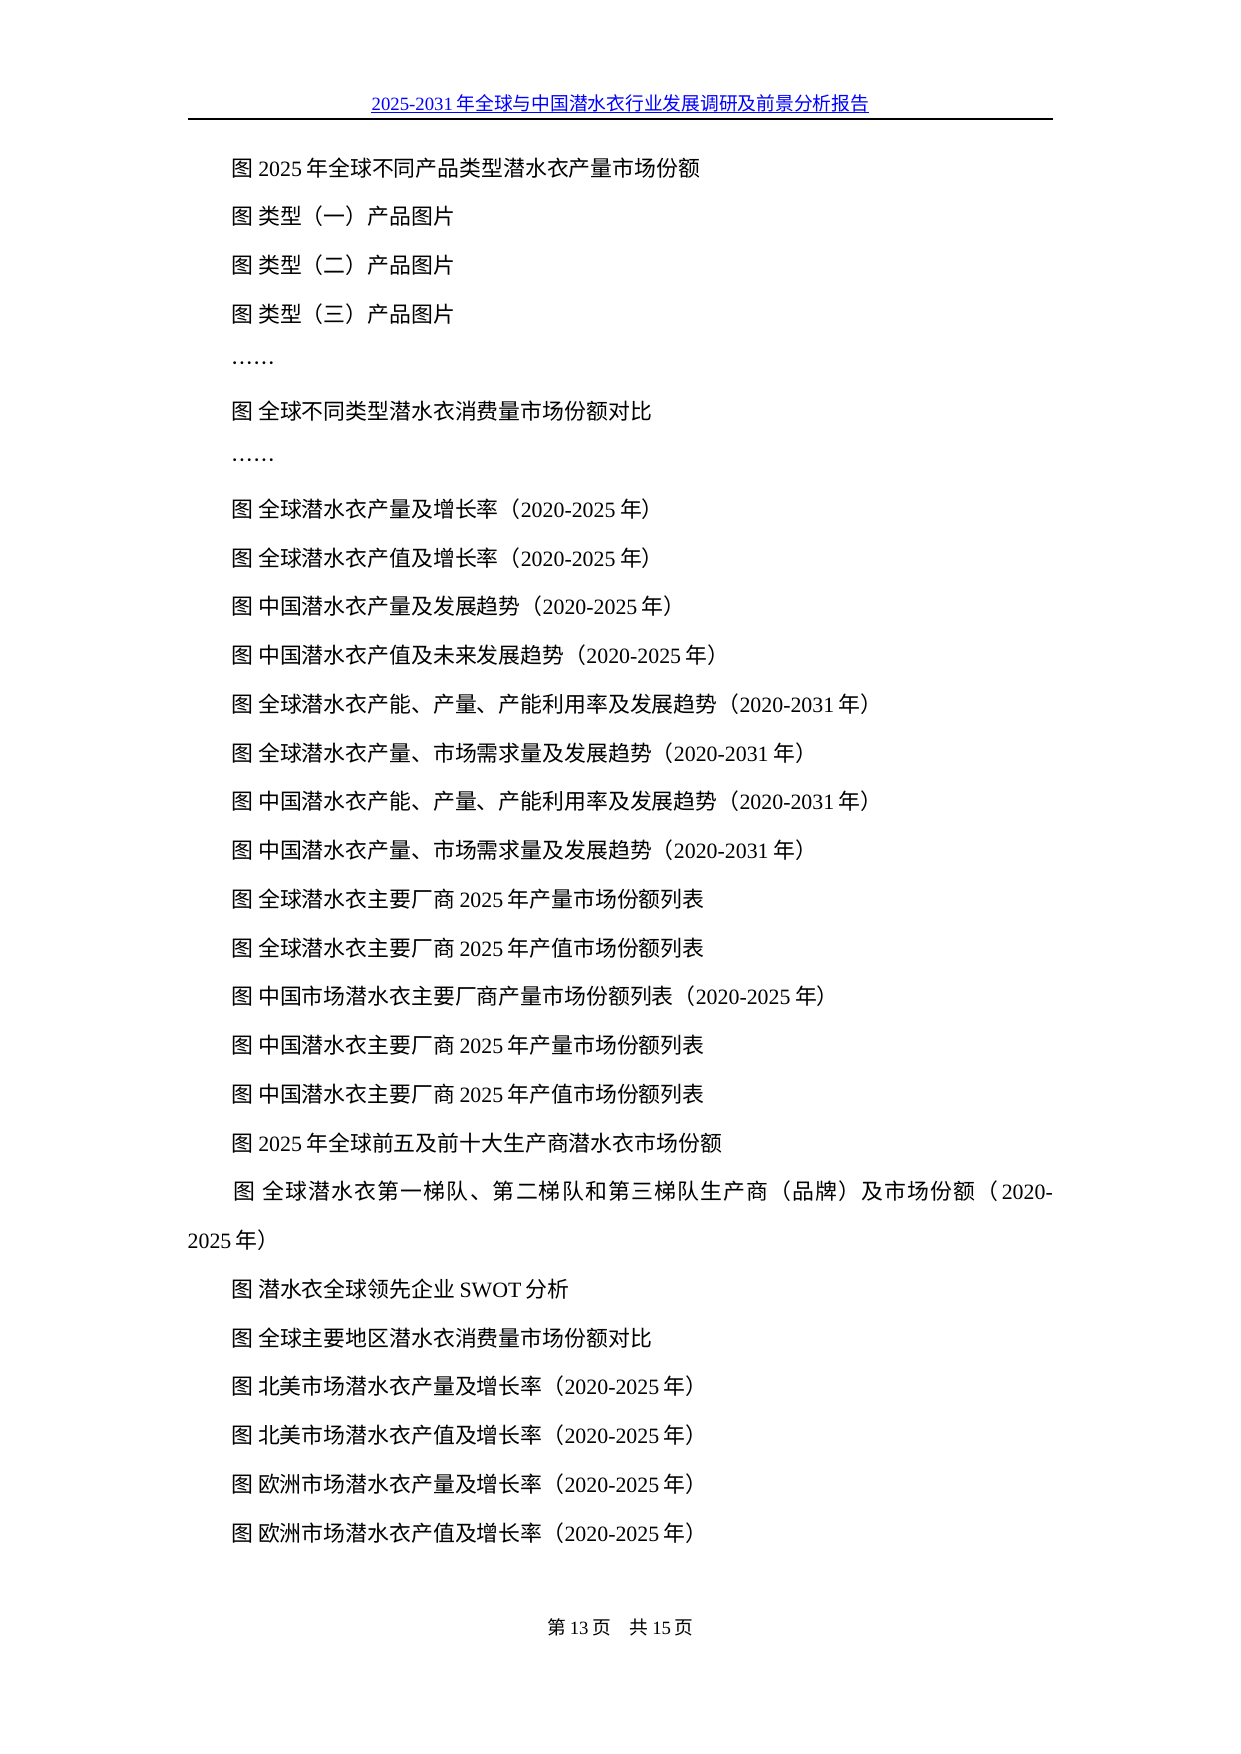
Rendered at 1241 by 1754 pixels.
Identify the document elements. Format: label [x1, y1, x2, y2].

text [187, 150, 1053, 1548]
